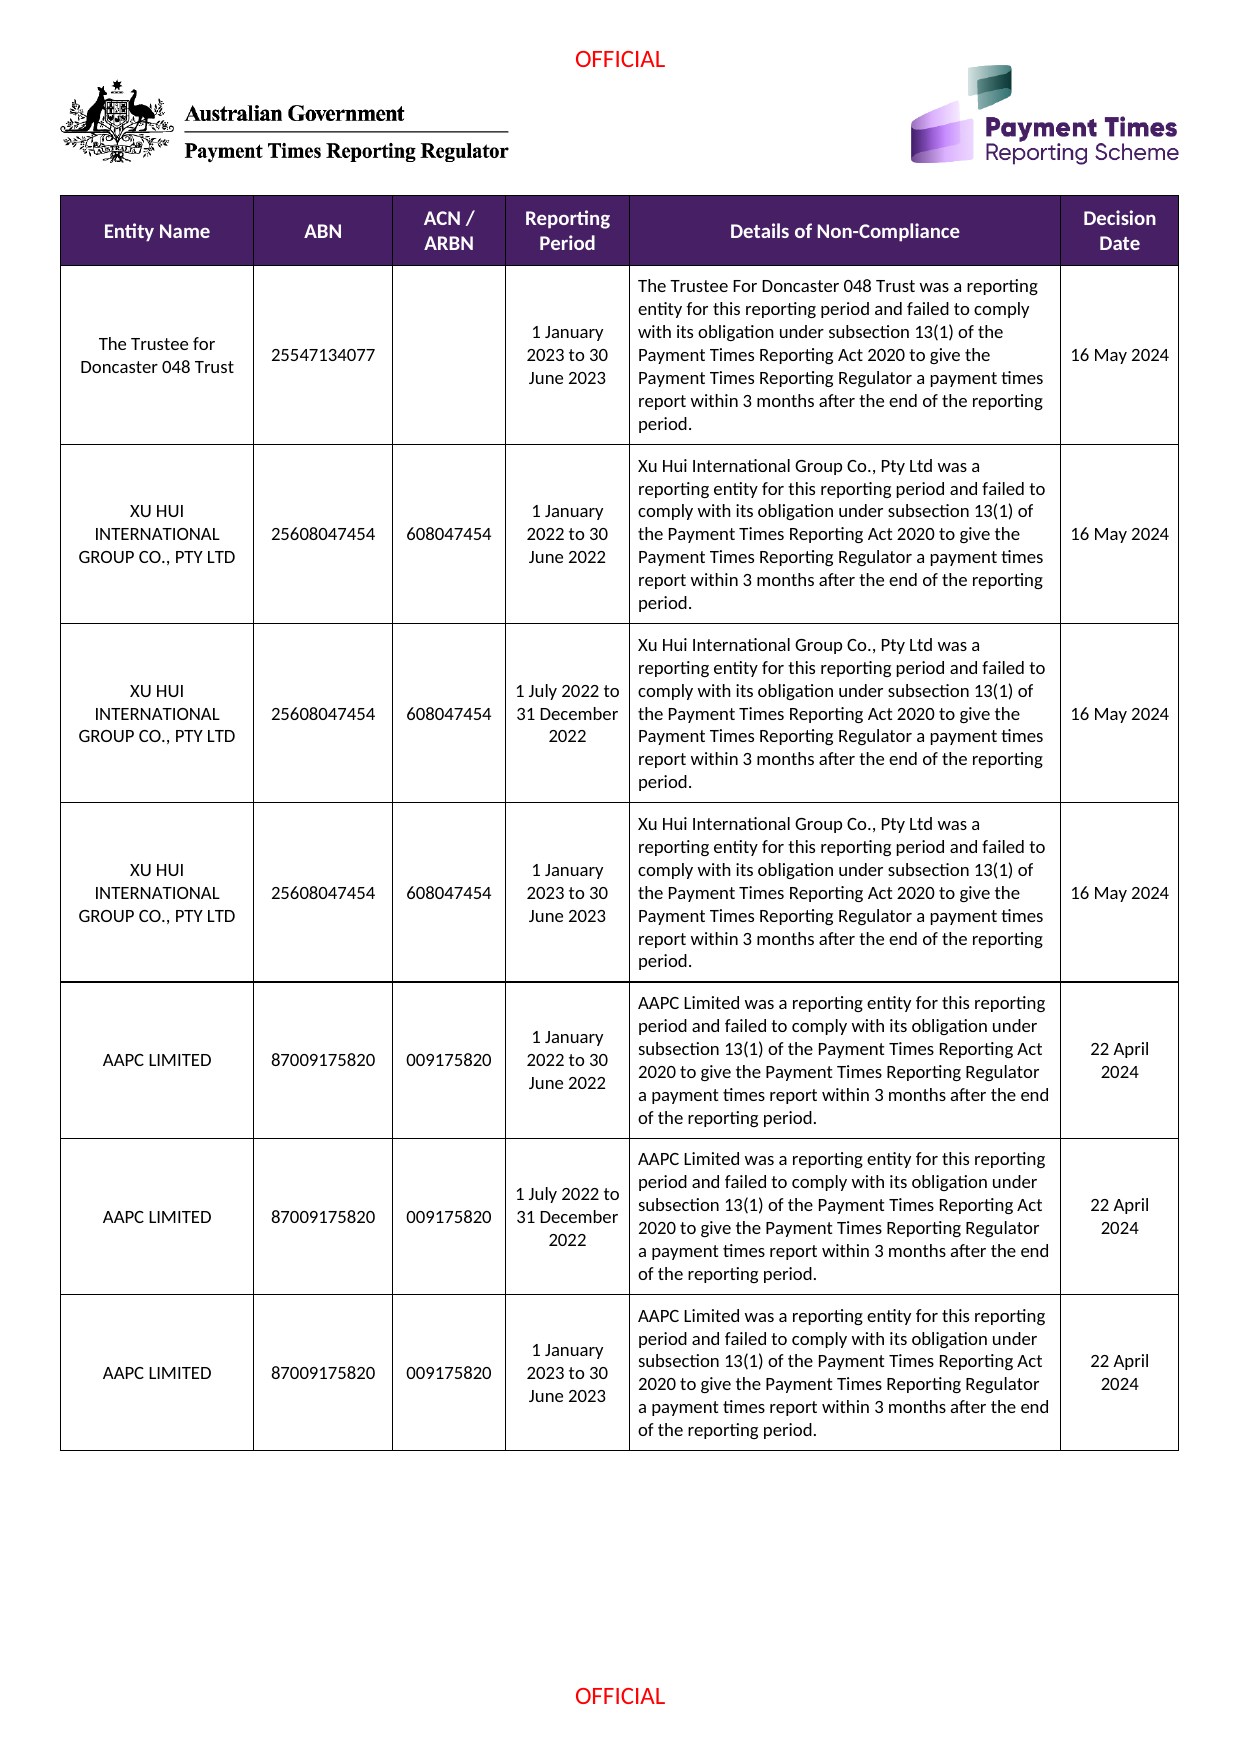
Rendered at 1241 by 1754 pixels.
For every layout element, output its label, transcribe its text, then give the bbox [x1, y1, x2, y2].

table_cell 25608047454 [254, 624, 392, 802]
table_cell 87009175820 [254, 1295, 392, 1450]
table_cell AAPC LIMITED [61, 1139, 253, 1294]
table_header Details of Non-Compliance [630, 196, 1060, 265]
table_cell 009175820 [393, 1139, 505, 1294]
table_cell 1 July 2022 to 31 December 2022 [506, 624, 629, 802]
table_cell 608047454 [393, 445, 505, 623]
table_cell XU HUI INTERNATIONAL GROUP CO., PTY LTD [61, 624, 253, 802]
table_cell 16 May 2024 [1061, 445, 1178, 623]
table_cell 608047454 [393, 624, 505, 802]
table_cell AAPC LIMITED [61, 983, 253, 1138]
picture [59, 77, 514, 165]
table_cell AAPC Limited was a reporting entity for this reporting period and failed to comply with its obligation under subsection 13(1) of the Payment Times Reporting Act 2020 to give the Payment Times Reporting Regulator a payment times report within 3 months after the end of the reporting period. [630, 1139, 1060, 1294]
table_cell 1 January 2022 to 30 June 2022 [506, 983, 629, 1138]
table_cell 009175820 [393, 1295, 505, 1450]
table_cell 87009175820 [254, 1139, 392, 1294]
table_header ACN / ARBN [393, 196, 505, 265]
table_cell 1 January 2023 to 30 June 2023 [506, 803, 629, 981]
table_cell 16 May 2024 [1061, 803, 1178, 981]
table_cell 608047454 [393, 803, 505, 981]
table_cell Xu Hui International Group Co., Pty Ltd was a reporting entity for this reporting period and failed to comply with its obligation under subsection 13(1) of the Payment Times Reporting Act 2020 to give the Payment Times Reporting Regulator a payment times report within 3 months after the end of the reporting period. [630, 803, 1060, 981]
table_cell 25608047454 [254, 803, 392, 981]
table_cell Xu Hui International Group Co., Pty Ltd was a reporting entity for this reporting period and failed to comply with its obligation under subsection 13(1) of the Payment Times Reporting Act 2020 to give the Payment Times Reporting Regulator a payment times report within 3 months after the end of the reporting period. [630, 624, 1060, 802]
table_cell 25608047454 [254, 445, 392, 623]
table_cell AAPC Limited was a reporting entity for this reporting period and failed to comply with its obligation under subsection 13(1) of the Payment Times Reporting Act 2020 to give the Payment Times Reporting Regulator a payment times report within 3 months after the end of the reporting period. [630, 1295, 1060, 1450]
table_cell Xu Hui International Group Co., Pty Ltd was a reporting entity for this reporting period and failed to comply with its obligation under subsection 13(1) of the Payment Times Reporting Act 2020 to give the Payment Times Reporting Regulator a payment times report within 3 months after the end of the reporting period. [630, 445, 1060, 623]
picture [909, 63, 1181, 165]
table_cell 1 January 2022 to 30 June 2022 [506, 445, 629, 623]
table_cell 25547134077 [254, 266, 392, 444]
table_cell 22 April 2024 [1061, 1295, 1178, 1450]
table_cell The Trustee for Doncaster 048 Trust [61, 266, 253, 444]
table_cell 1 January 2023 to 30 June 2023 [506, 266, 629, 444]
table_cell [393, 266, 505, 444]
table_header Decision Date [1061, 196, 1178, 265]
table_header Entity Name [61, 196, 253, 265]
table_header ABN [254, 196, 392, 265]
table_cell 22 April 2024 [1061, 983, 1178, 1138]
table_cell 16 May 2024 [1061, 266, 1178, 444]
table_cell 16 May 2024 [1061, 624, 1178, 802]
table_cell AAPC Limited was a reporting entity for this reporting period and failed to comply with its obligation under subsection 13(1) of the Payment Times Reporting Act 2020 to give the Payment Times Reporting Regulator a payment times report within 3 months after the end of the reporting period. [630, 983, 1060, 1138]
table_cell 22 April 2024 [1061, 1139, 1178, 1294]
table_cell 1 July 2022 to 31 December 2022 [506, 1139, 629, 1294]
table_header Reporting Period [506, 196, 629, 265]
table_cell 009175820 [393, 983, 505, 1138]
table_cell 87009175820 [254, 983, 392, 1138]
table_cell AAPC LIMITED [61, 1295, 253, 1450]
table_cell XU HUI INTERNATIONAL GROUP CO., PTY LTD [61, 803, 253, 981]
table_cell XU HUI INTERNATIONAL GROUP CO., PTY LTD [61, 445, 253, 623]
table_cell 1 January 2023 to 30 June 2023 [506, 1295, 629, 1450]
